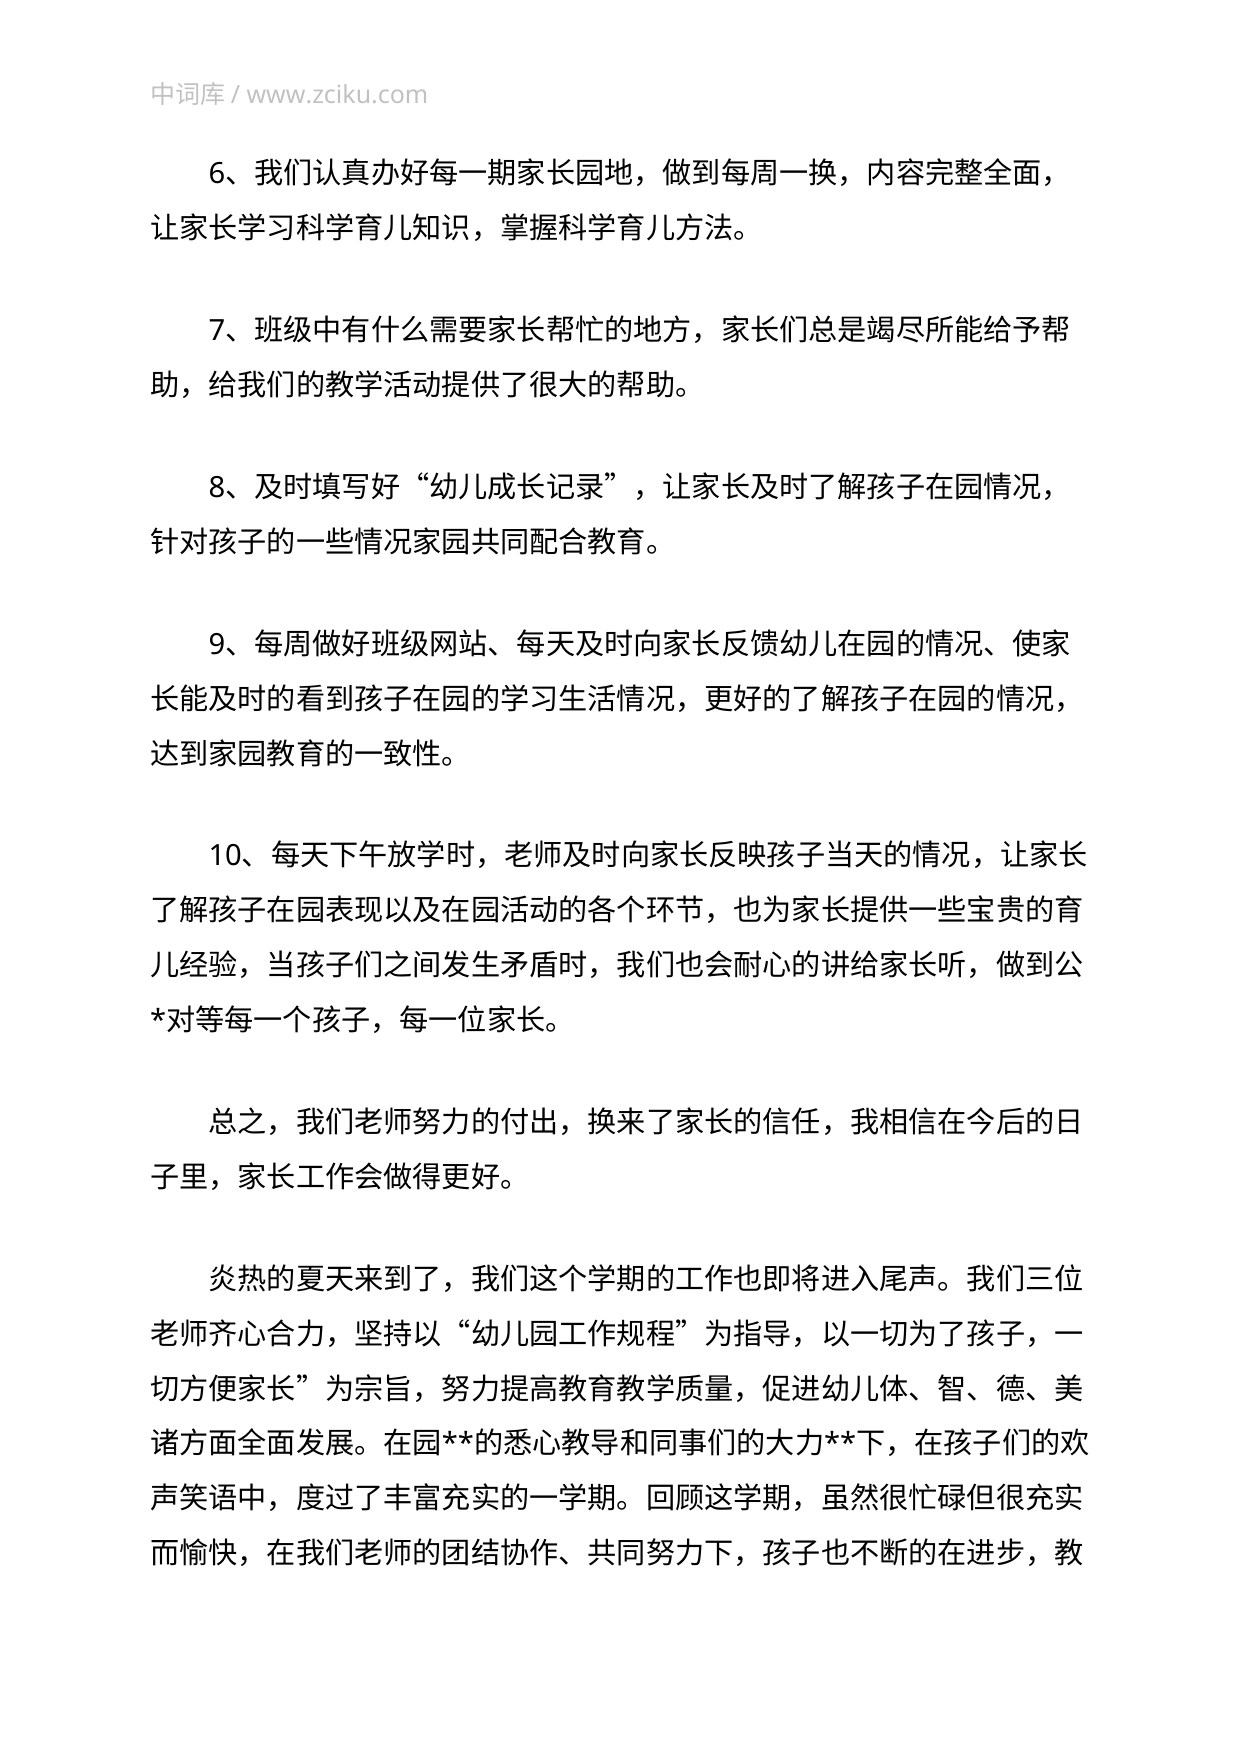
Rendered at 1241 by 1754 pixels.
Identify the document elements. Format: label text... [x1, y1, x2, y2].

text 9、每周做好班级网站、每天及时向家长反馈幼儿在园的情况、使家长能及时的看到孩子在园的学习生活情况，更好的了解孩子在园的情况，达到家园教育的一致性。 [150, 620, 1090, 772]
text 7、班级中有什么需要家长帮忙的地方，家长们总是竭尽所能给予帮助，给我们的教学活动提供了很大的帮助。 [150, 307, 1090, 404]
text 6、我们认真办好每一期家长园地，做到每周一换，内容完整全面，让家长学习科学育儿知识，掌握科学育儿方法。 [150, 150, 1090, 247]
text 10、每天下午放学时，老师及时向家长反映孩子当天的情况，让家长了解孩子在园表现以及在园活动的各个环节，也为家长提供一些宝贵的育儿经验，当孩子们之间发生矛盾时，我们也会耐心的讲给家长听，做到公*对等每一个孩子，每一位家长。 [150, 832, 1090, 1039]
text 8、及时填写好“幼儿成长记录”，让家长及时了解孩子在园情况，针对孩子的一些情况家园共同配合教育。 [150, 463, 1090, 561]
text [150, 1255, 1090, 1572]
text 总之，我们老师努力的付出，换来了家长的信任，我相信在今后的日子里，家长工作会做得更好。 [150, 1099, 1090, 1196]
